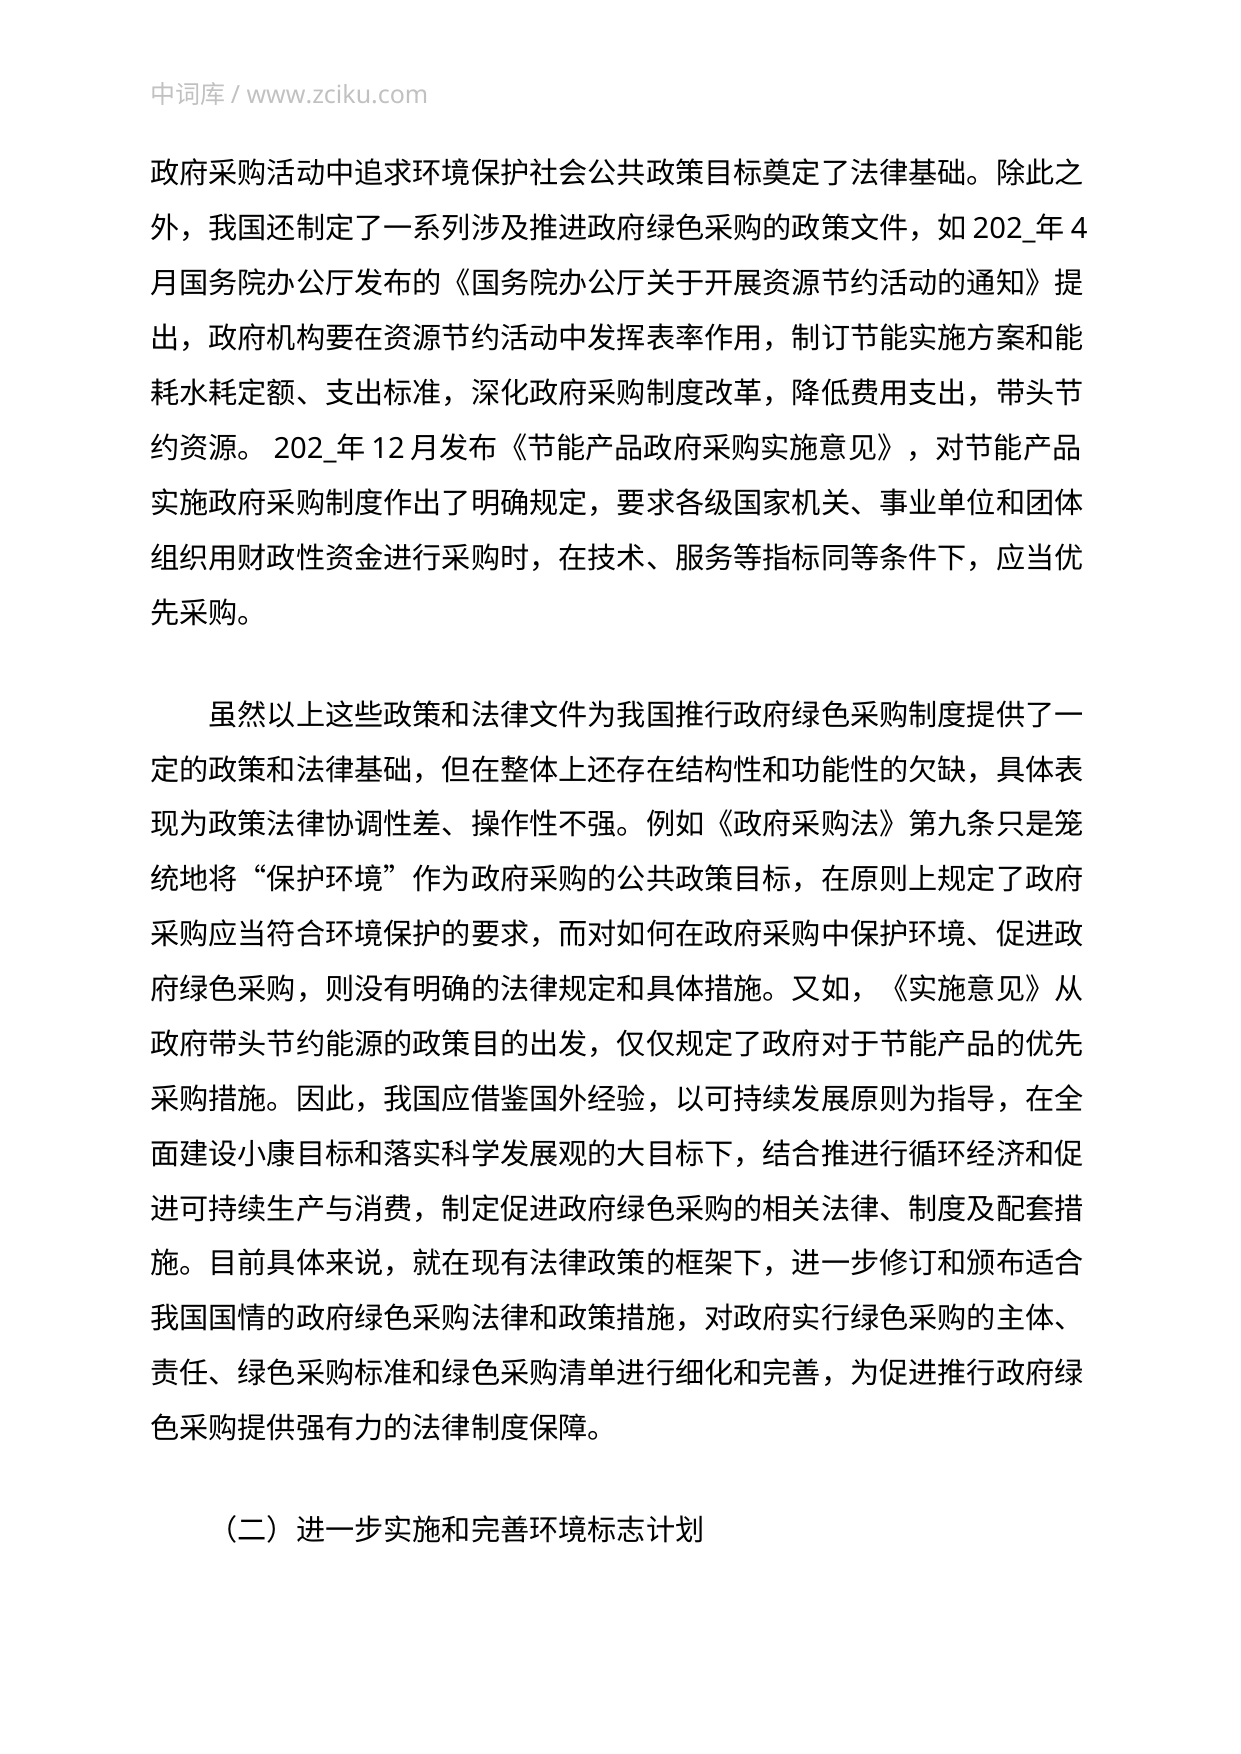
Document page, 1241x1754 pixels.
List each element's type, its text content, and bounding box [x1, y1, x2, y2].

text 虽然以上这些政策和法律文件为我国推行政府绿色采购制度提供了一定的政策和法律基础，但在整体上还存在结构性和功能性的欠缺，具体表现为政策法律协调性差、操作性不强。例如《政府采购法》第九条只是笼统地将“保护环境”作为政府采购的公共政策目标，在原则上规定了政府采购应当符合环境保护的要求，而对如何在政府采购中保护环境、促进政府绿色采购，则没有明确的法律规定和具体措施。又如，《实施意见》从政府带头节约能源的政策目的出发，仅仅规定了政府对于节能产品的优先采购措施。因此，我国应借鉴国外经验，以可持续发展原则为指导，在全面建设小康目标和落实科学发展观的大目标下，结合推进行循环经济和促进可持续生产与消费，制定促进政府绿色采购的相关法律、制度及配套措施。目前具体来说，就在现有法律政策的框架下，进一步修订和颁布适合我国国情的政府绿色采购法律和政策措施，对政府实行绿色采购的主体、责任、绿色采购标准和绿色采购清单进行细化和完善，为促进推行政府绿色采购提供强有力的法律制度保障。 [150, 691, 1090, 1447]
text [150, 150, 1090, 632]
text （二）进一步实施和完善环境标志计划 [150, 1507, 1090, 1549]
